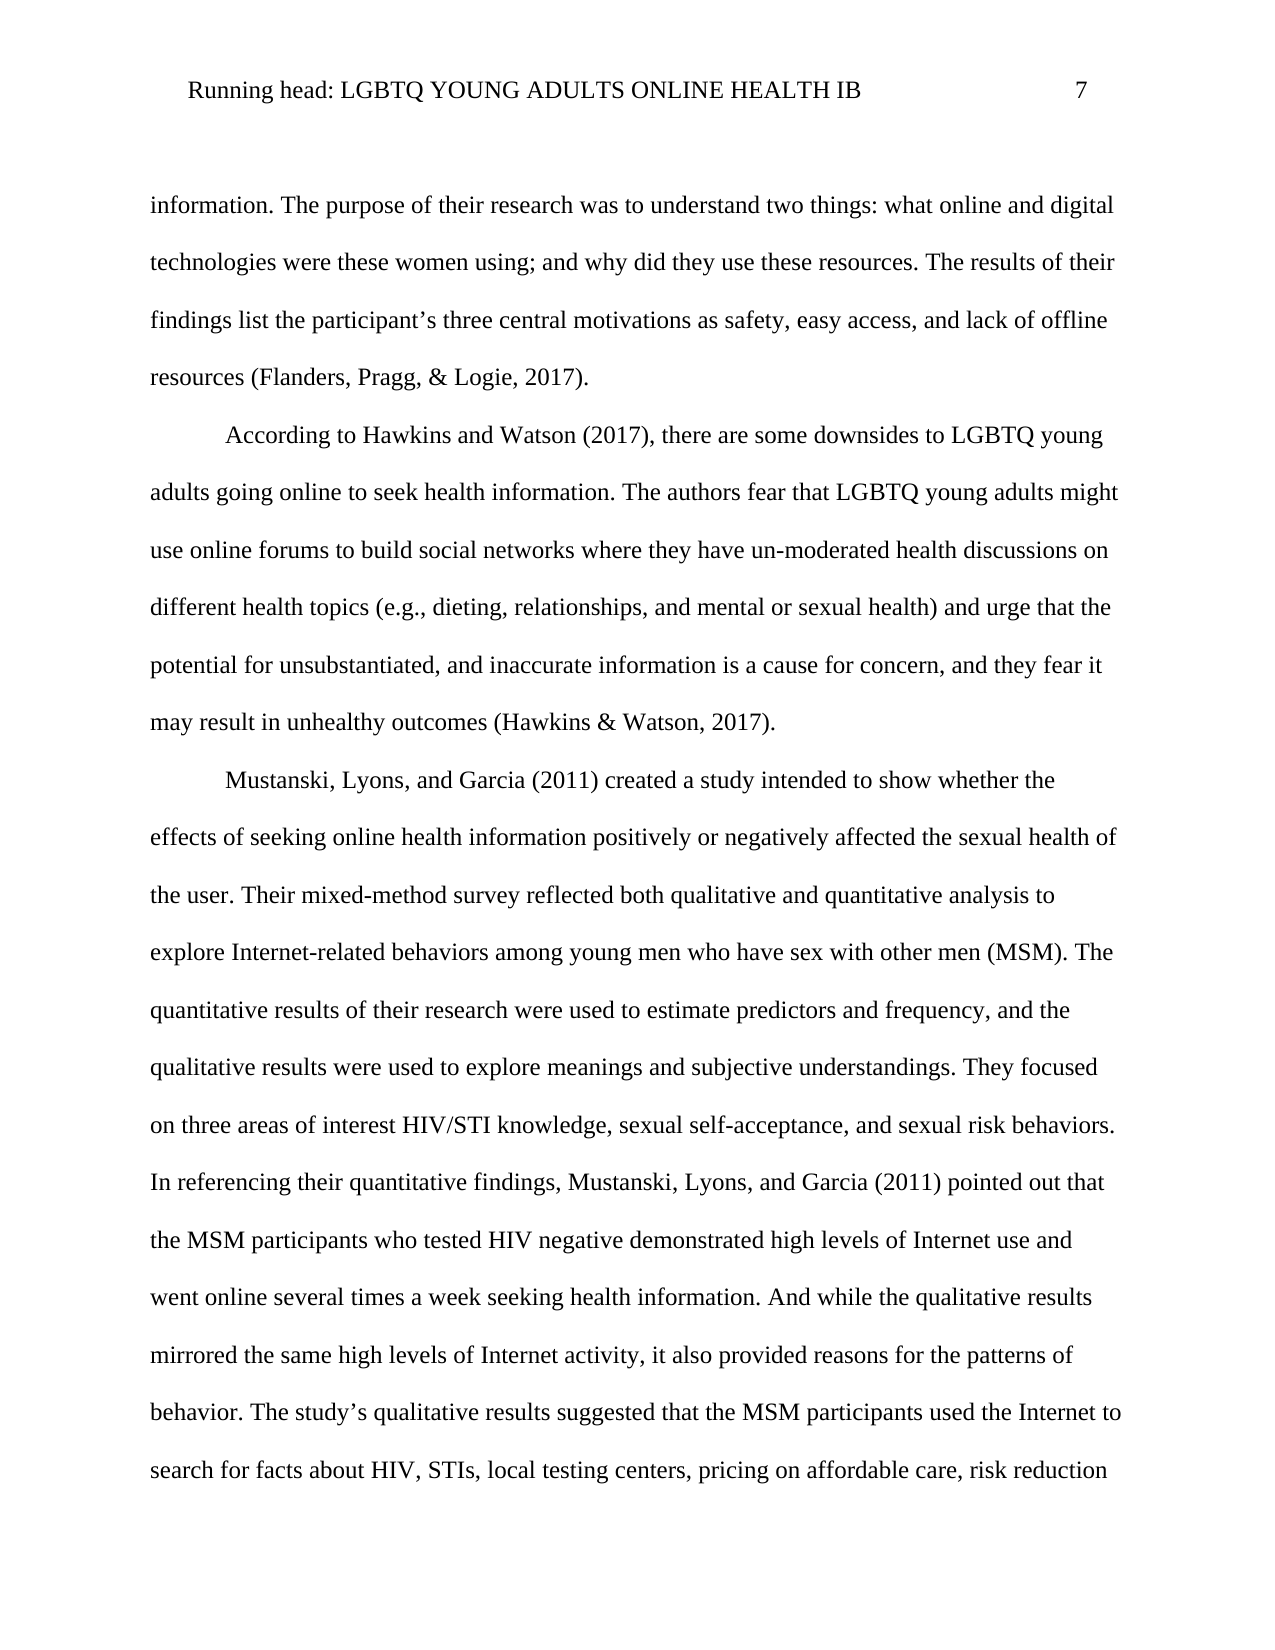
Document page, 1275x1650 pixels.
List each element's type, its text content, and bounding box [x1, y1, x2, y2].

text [150, 765, 1125, 1484]
text According to Hawkins and Watson (2017), there are some downsides to LGBTQ young adults going online to seek health information. The authors fear that LGBTQ young adults might use online forums to build social networks where they have un-moderated health discussions on different health topics (e.g., dieting, relationships, and mental or sexual health) and urge that the potential for unsubstantiated, and inaccurate information is a cause for concern, and they fear it may result in unhealthy outcomes (Hawkins & Watson, 2017). [150, 420, 1125, 736]
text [150, 190, 1125, 391]
